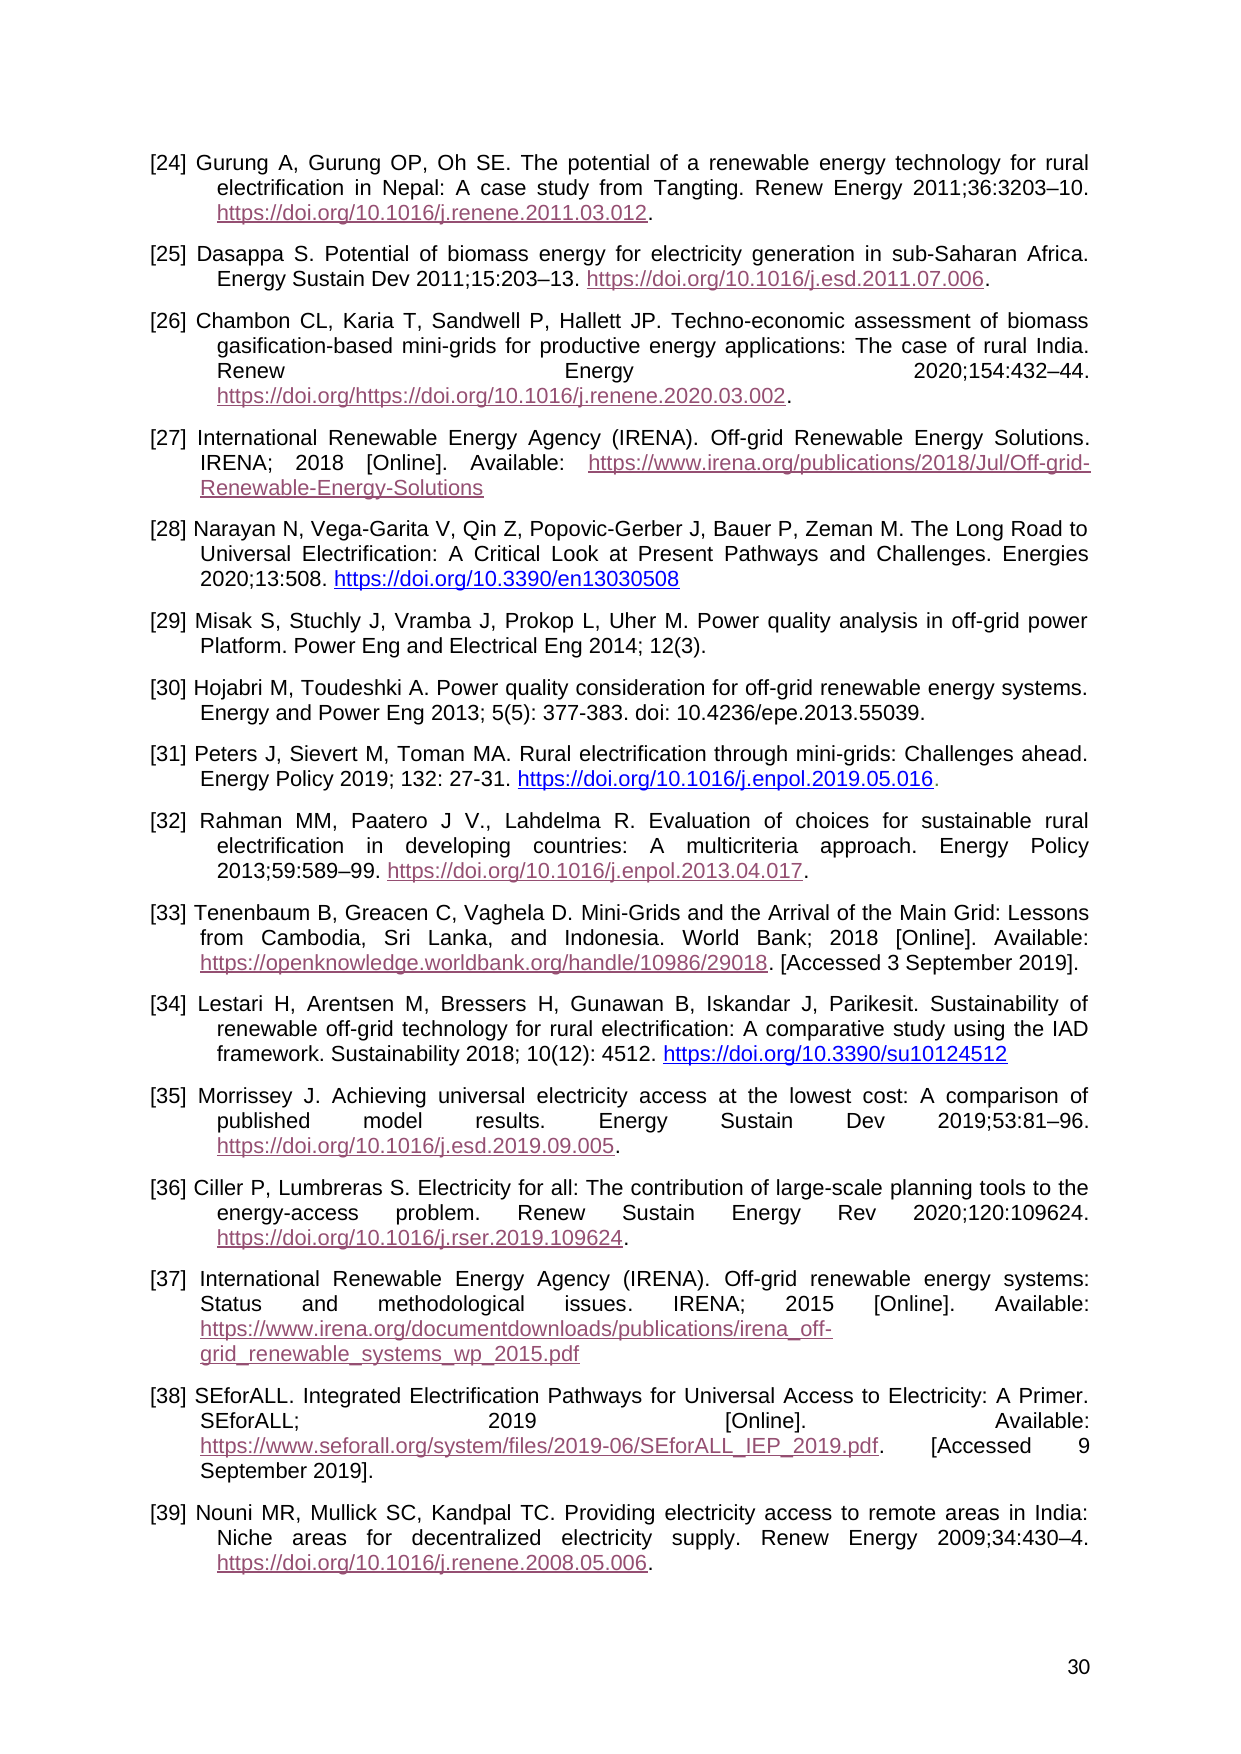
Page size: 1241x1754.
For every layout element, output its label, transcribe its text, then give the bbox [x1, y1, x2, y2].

text [28] Narayan N, Vega-Garita V, Qin Z, Popovic-Gerber J, Bauer P, Zeman M. The Long Road to Universal Electrification: A Critical Look at Present Pathways and Challenges. Energies 2020;13:508. https://doi.org/10.3390/en13030508 [150, 517, 1090, 592]
text [27] International Renewable Energy Agency (IRENA). Off-grid Renewable Energy Solutions. IRENA; 2018 [Online]. Available: https://www.irena.org/publications/2018/Jul/Off-grid-Renewable-Energy-Solutions [150, 425, 1090, 500]
text [24] Gurung A, Gurung OP, Oh SE. The potential of a renewable energy technology for rural electrification in Nepal: A case study from Tangting. Renew Energy 2011;36:3203–10. https://doi.org/10.1016/j.renene.2011.03.012. [150, 150, 1090, 225]
text [36] Ciller P, Lumbreras S. Electricity for all: The contribution of large-scale planning tools to the energy-access problem. Renew Sustain Energy Rev 2020;120:109624. https://doi.org/10.1016/j.rser.2019.109624. [150, 1175, 1090, 1250]
text [35] Morrissey J. Achieving universal electricity access at the lowest cost: A comparison of published model results. Energy Sustain Dev 2019;53:81–96. https://doi.org/10.1016/j.esd.2019.09.005. [150, 1083, 1090, 1158]
text [33] Tenenbaum B, Greacen C, Vaghela D. Mini-Grids and the Arrival of the Main Grid: Lessons from Cambodia, Sri Lanka, and Indonesia. World Bank; 2018 [Online]. Available: https://openknowledge.worldbank.org/handle/10986/29018. [Accessed 3 September 2019]. [150, 900, 1090, 975]
text [37] International Renewable Energy Agency (IRENA). Off-grid renewable energy systems: Status and methodological issues. IRENA; 2015 [Online]. Available: https://www.irena.org/documentdownloads/publications/irena_off-grid_renewable_systems_wp_2015.pdf [150, 1267, 1090, 1367]
text [34] Lestari H, Arentsen M, Bressers H, Gunawan B, Iskandar J, Parikesit. Sustainability of renewable off-grid technology for rural electrification: A comparative study using the IAD framework. Sustainability 2018; 10(12): 4512. https://doi.org/10.3390/su10124512 [150, 992, 1090, 1067]
text [32] Rahman MM, Paatero J V., Lahdelma R. Evaluation of choices for sustainable rural electrification in developing countries: A multicriteria approach. Energy Policy 2013;59:589–99. https://doi.org/10.1016/j.enpol.2013.04.017. [150, 808, 1090, 883]
text [31] Peters J, Sievert M, Toman MA. Rural electrification through mini-grids: Challenges ahead. Energy Policy 2019; 132: 27-31. https://doi.org/10.1016/j.enpol.2019.05.016. [150, 742, 1090, 792]
text [26] Chambon CL, Karia T, Sandwell P, Hallett JP. Techno-economic assessment of biomass gasification-based mini-grids for productive energy applications: The case of rural India. Renew Energy 2020;154:432–44. https://doi.org/https://doi.org/10.1016/j.renene.2020.03.002. [150, 308, 1090, 408]
text [30] Hojabri M, Toudeshki A. Power quality consideration for off-grid renewable energy systems. Energy and Power Eng 2013; 5(5): 377-383. doi: 10.4236/epe.2013.55039. [150, 675, 1090, 725]
text [25] Dasappa S. Potential of biomass energy for electricity generation in sub-Saharan Africa. Energy Sustain Dev 2011;15:203–13. https://doi.org/10.1016/j.esd.2011.07.006. [150, 242, 1090, 292]
text [39] Nouni MR, Mullick SC, Kandpal TC. Providing electricity access to remote areas in India: Niche areas for decentralized electricity supply. Renew Energy 2009;34:430–4. https://doi.org/10.1016/j.renene.2008.05.006. [150, 1500, 1090, 1575]
text [38] SEforALL. Integrated Electrification Pathways for Universal Access to Electricity: A Primer. SEforALL; 2019 [Online]. Available: https://www.seforall.org/system/files/2019-06/SEforALL_IEP_2019.pdf. [Accessed 9 September 2019]. [150, 1383, 1090, 1483]
text [29] Misak S, Stuchly J, Vramba J, Prokop L, Uher M. Power quality analysis in off-grid power Platform. Power Eng and Electrical Eng 2014; 12(3). [150, 608, 1090, 658]
